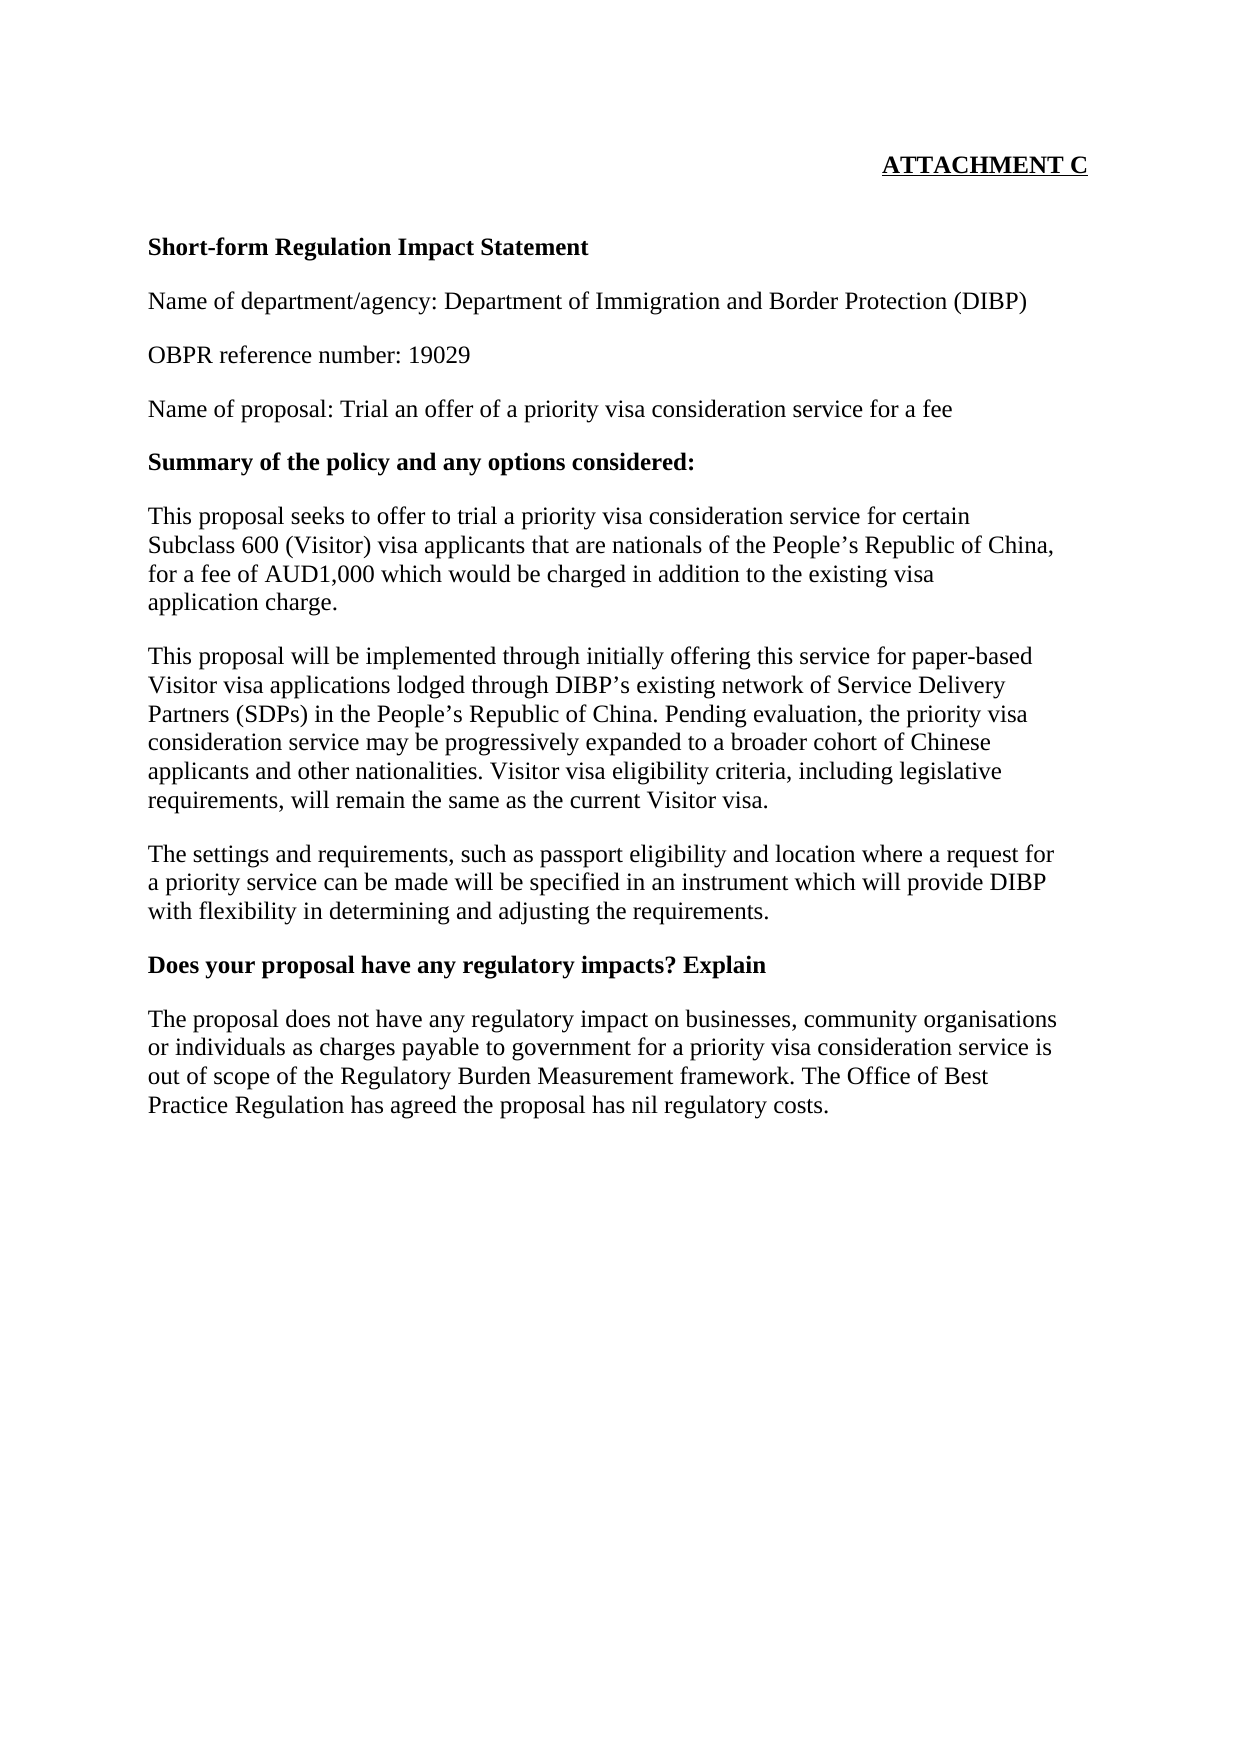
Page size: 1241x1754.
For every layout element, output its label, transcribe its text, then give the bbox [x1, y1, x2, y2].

text ATTACHMENT C [148, 150, 1088, 179]
text The proposal does not have any regulatory impact on businesses, community organisations or individuals as charges payable to government for a priority visa consideration service is out of scope of the Regulatory Burden Measurement framework. The Office of Best Practice Regulation has agreed the proposal has nil regulatory costs. [148, 1004, 1092, 1119]
text Name of department/agency: Department of Immigration and Border Protection (DIBP) [148, 286, 1092, 315]
text Name of proposal: Trial an offer of a priority visa consideration service for a fee [148, 394, 1092, 422]
text Does your proposal have any regulatory impacts? Explain [148, 950, 1092, 979]
text Summary of the policy and any options considered: [148, 447, 1092, 476]
text This proposal seeks to offer to trial a priority visa consideration service for certain Subclass 600 (Visitor) visa applicants that are nationals of the People’s Republic of China, for a fee of AUD1,000 which would be charged in addition to the existing visa application charge. [148, 501, 1092, 616]
text The settings and requirements, such as passport eligibility and location where a request for a priority service can be made will be specified in an instrument which will provide DIBP with flexibility in determining and adjusting the requirements. [148, 839, 1092, 925]
text OBPR reference number: 19029 [148, 340, 1092, 369]
text Short-form Regulation Impact Statement [148, 232, 1092, 261]
text This proposal will be implemented through initially offering this service for paper-based Visitor visa applications lodged through DIBP’s existing network of Service Delivery Partners (SDPs) in the People’s Republic of China. Pending evaluation, the priority visa consideration service may be progressively expanded to a broader cohort of Chinese applicants and other nationalities. Visitor visa eligibility criteria, including legislative requirements, will remain the same as the current Visitor visa. [148, 641, 1092, 814]
